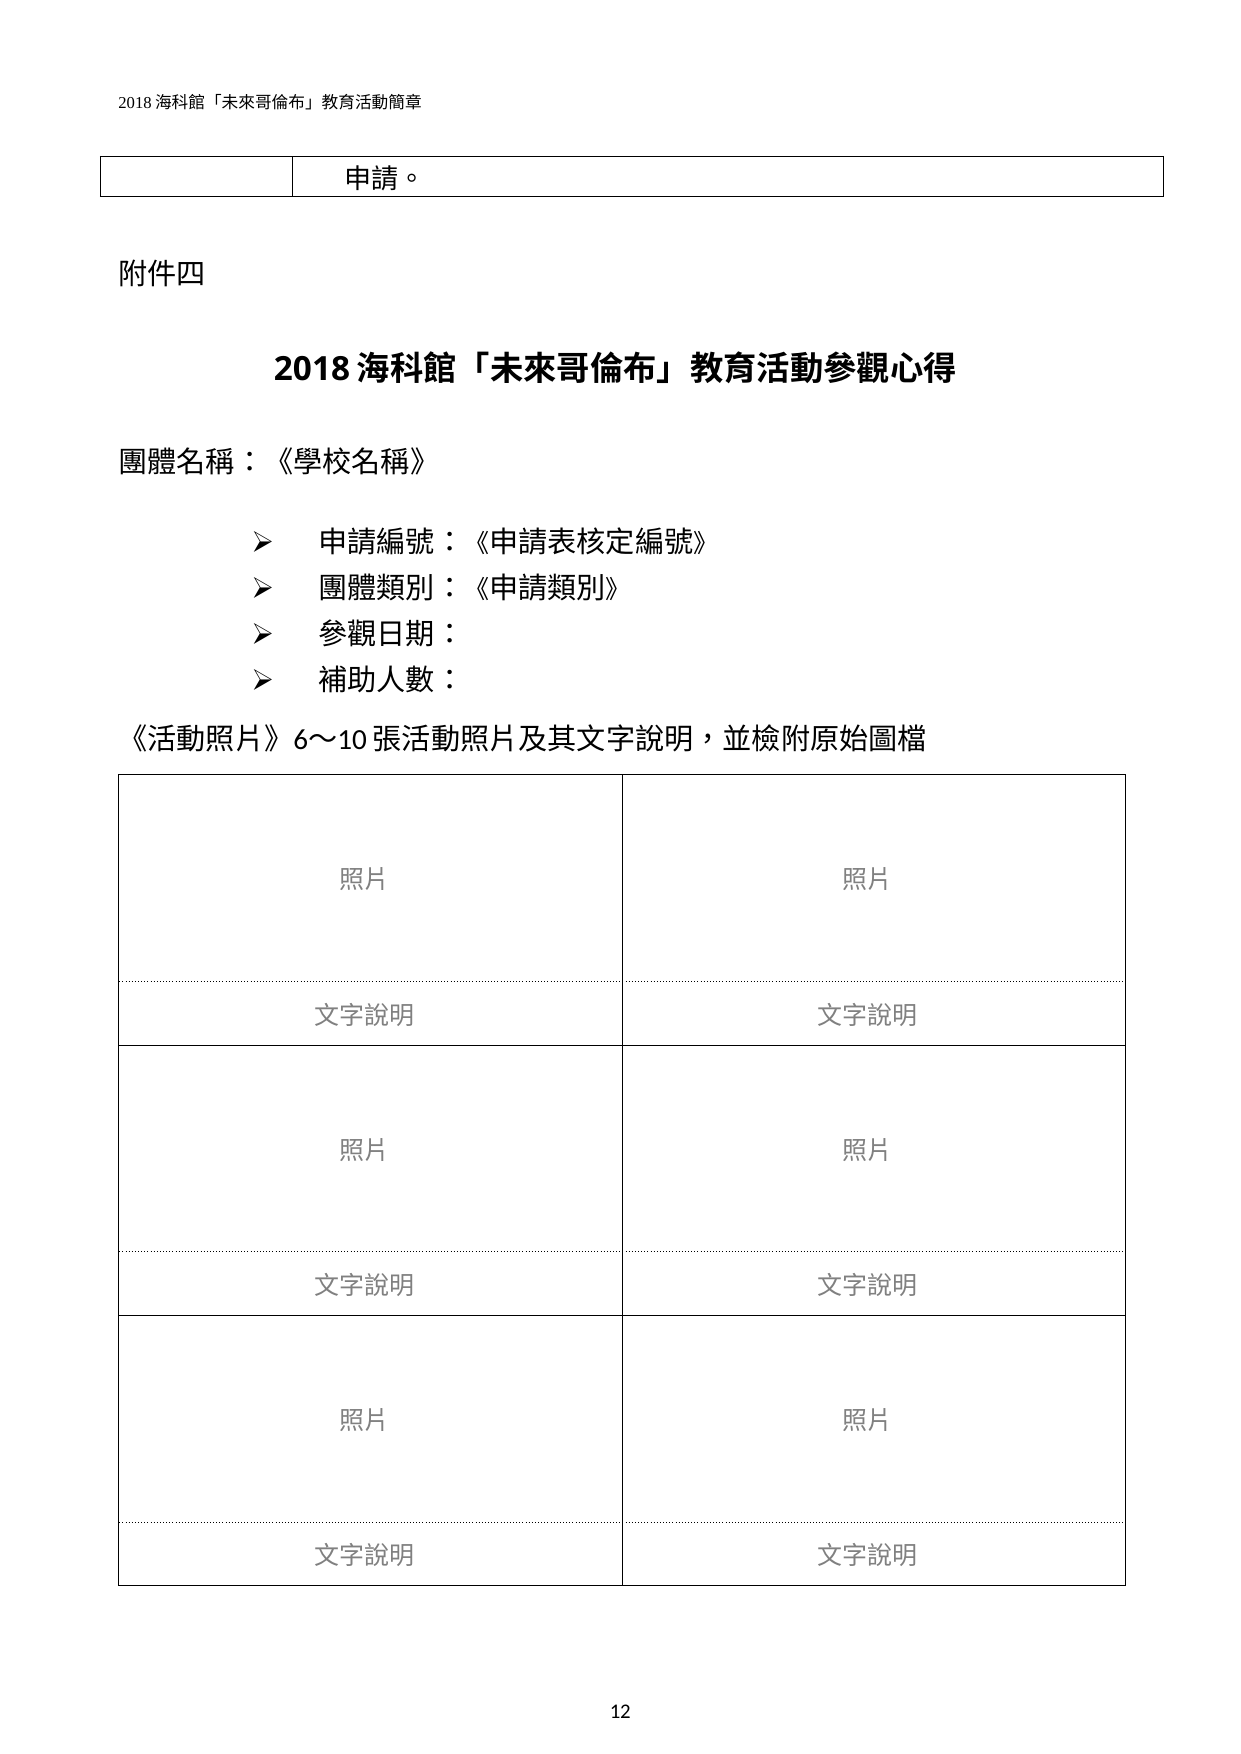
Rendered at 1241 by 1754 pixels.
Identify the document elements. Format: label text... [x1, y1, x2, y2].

table_header 照片 [119, 775, 622, 981]
table_cell 備 註 [101, 157, 292, 196]
table_header 照片 [623, 775, 1125, 981]
table_cell 文字說明 [623, 981, 1125, 1044]
table_cell 照片 [623, 1046, 1125, 1251]
table_cell 文字說明 [119, 1251, 622, 1315]
list 補助人數： [168, 653, 1122, 699]
table_cell 文字說明 [119, 1522, 622, 1585]
table_cell 文字說明 [623, 1251, 1125, 1315]
text 附件四 [118, 234, 1112, 309]
table_cell 照片 [119, 1046, 622, 1251]
table_cell 照片 [119, 1316, 622, 1522]
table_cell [293, 157, 1163, 196]
list 團體類別：《申請類別》 [168, 562, 1122, 607]
text 2018海科館「未來哥倫布」教育活動參觀心得 [118, 328, 1112, 403]
table_cell 文字說明 [623, 1522, 1125, 1585]
text 《活動照片》6～10張活動照片及其文字說明，並檢附原始圖檔 [118, 699, 1122, 774]
list 申請編號：《申請表核定編號》 [168, 516, 1122, 562]
list 團體名稱：《學校名稱》 [118, 422, 1097, 497]
list 參觀日期： [168, 607, 1122, 653]
table_cell 文字說明 [119, 981, 622, 1044]
table_cell 照片 [623, 1316, 1125, 1522]
